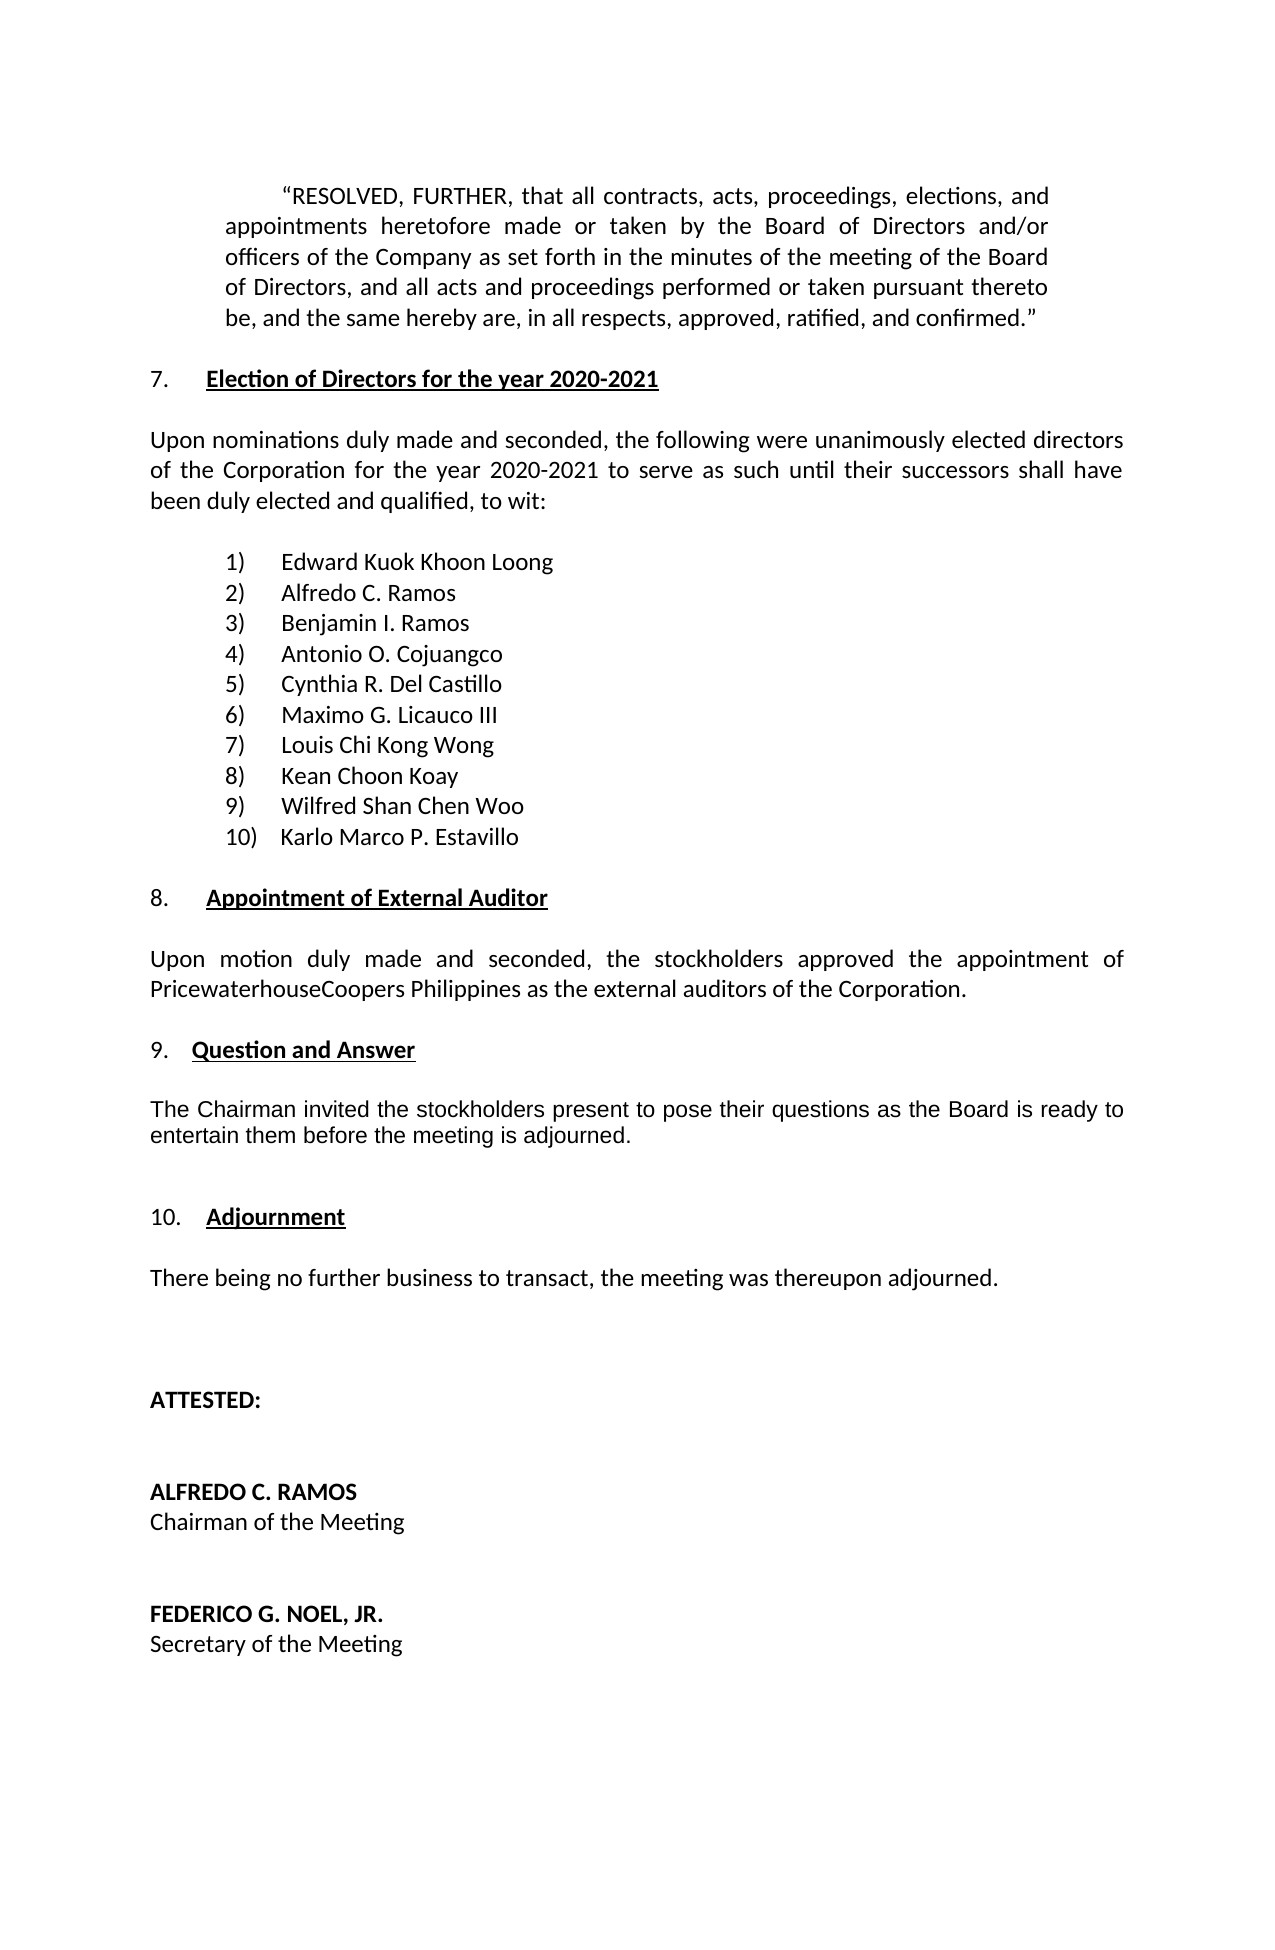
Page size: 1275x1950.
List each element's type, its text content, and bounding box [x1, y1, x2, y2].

text “Resolved, further, that all contracts, acts, proceedings, elections, and appointments heretofore made or taken by the Board of Directors and/or officers of the Company as set forth in the minutes of the meeting of the Board of Directors, and all acts and proceedings performed or taken pursuant thereto be, and the same hereby are, in all respects, approved, ratified, and confirmed.” [225, 180, 1050, 333]
text The Chairman invited the stockholders present to pose their questions as the Board is ready to entertain them before the meeting is adjourned. [150, 1096, 1125, 1148]
text ATTESTED: [150, 1384, 1125, 1415]
text There being no further business to transact, the meeting was thereupon adjourned. [150, 1262, 1125, 1293]
text 5) Cynthia R. Del Castillo [150, 668, 1125, 699]
text 4) Antonio O. Cojuangco [150, 638, 1125, 668]
text 1) Edward Kuok Khoon Loong [225, 546, 1125, 577]
text 7. Election of Directors for the year 2020-2021 [150, 363, 1125, 394]
text Secretary of the Meeting [150, 1628, 1125, 1659]
text 2) Alfredo C. Ramos [150, 577, 1125, 607]
text Chairman of the Meeting [150, 1506, 1125, 1537]
text FEDERICO G. NOEL, JR. [150, 1598, 1125, 1628]
text 10. Adjournment [150, 1201, 1125, 1232]
text 8. Appointment of External Auditor [150, 882, 1050, 912]
text 8) Kean Choon Koay [150, 760, 1125, 790]
text 7) Louis Chi Kong Wong [150, 729, 1125, 760]
text 10) Karlo Marco P. Estavillo [150, 821, 1125, 851]
text 9. Question and Answer [150, 1034, 1125, 1065]
text Upon nominations duly made and seconded, the following were unanimously elected directors of the Corporation for the year 2020-2021 to serve as such until their successors shall have been duly elected and qualified, to wit: [150, 424, 1125, 516]
text Upon motion duly made and seconded, the stockholders approved the appointment of PricewaterhouseCoopers Philippines as the external auditors of the Corporation. [150, 943, 1125, 1004]
text 6) Maximo G. Licauco III [150, 699, 1125, 729]
text 9) Wilfred Shan Chen Woo [150, 790, 1125, 821]
text 3) Benjamin I. Ramos [150, 607, 1125, 638]
text ALFREDO C. RAMOS [150, 1476, 1125, 1506]
